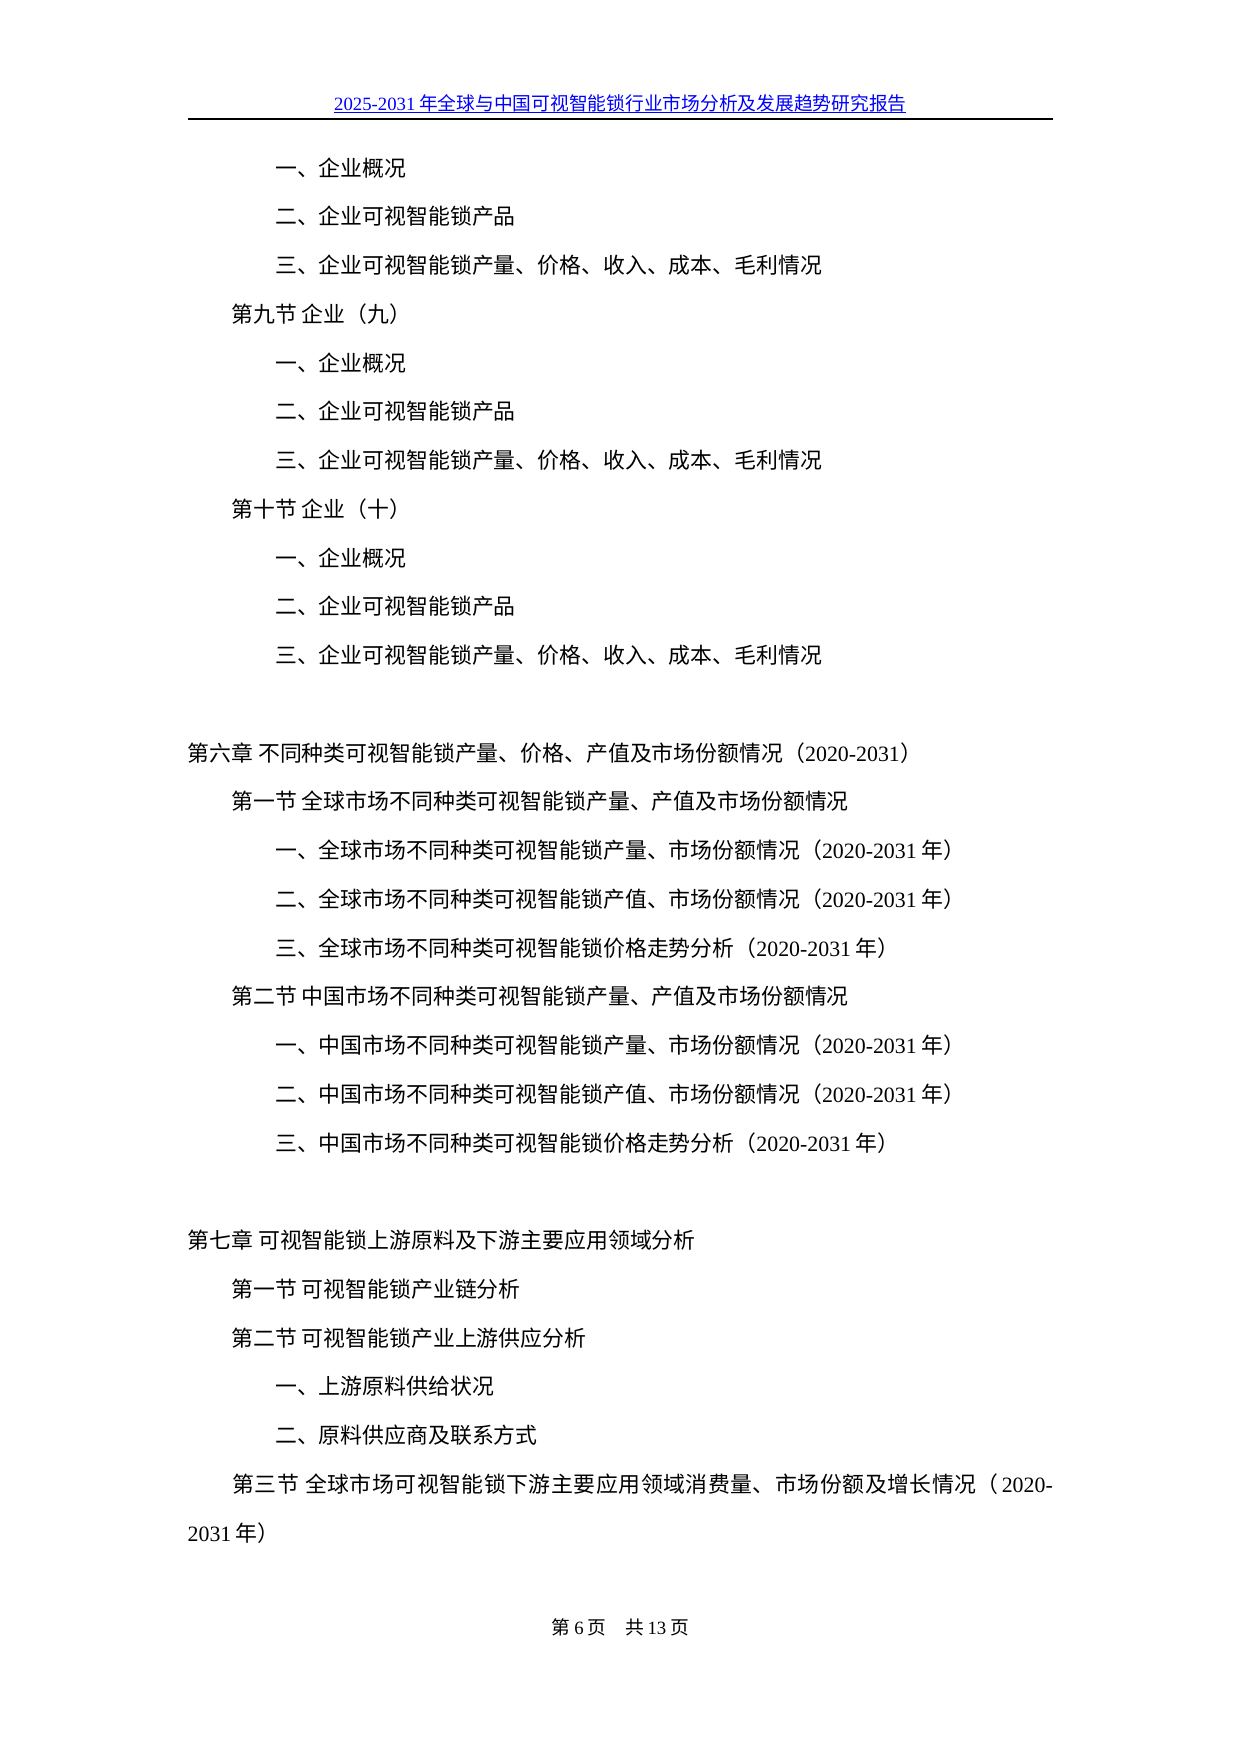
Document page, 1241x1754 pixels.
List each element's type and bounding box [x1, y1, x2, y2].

text [187, 150, 1053, 1548]
